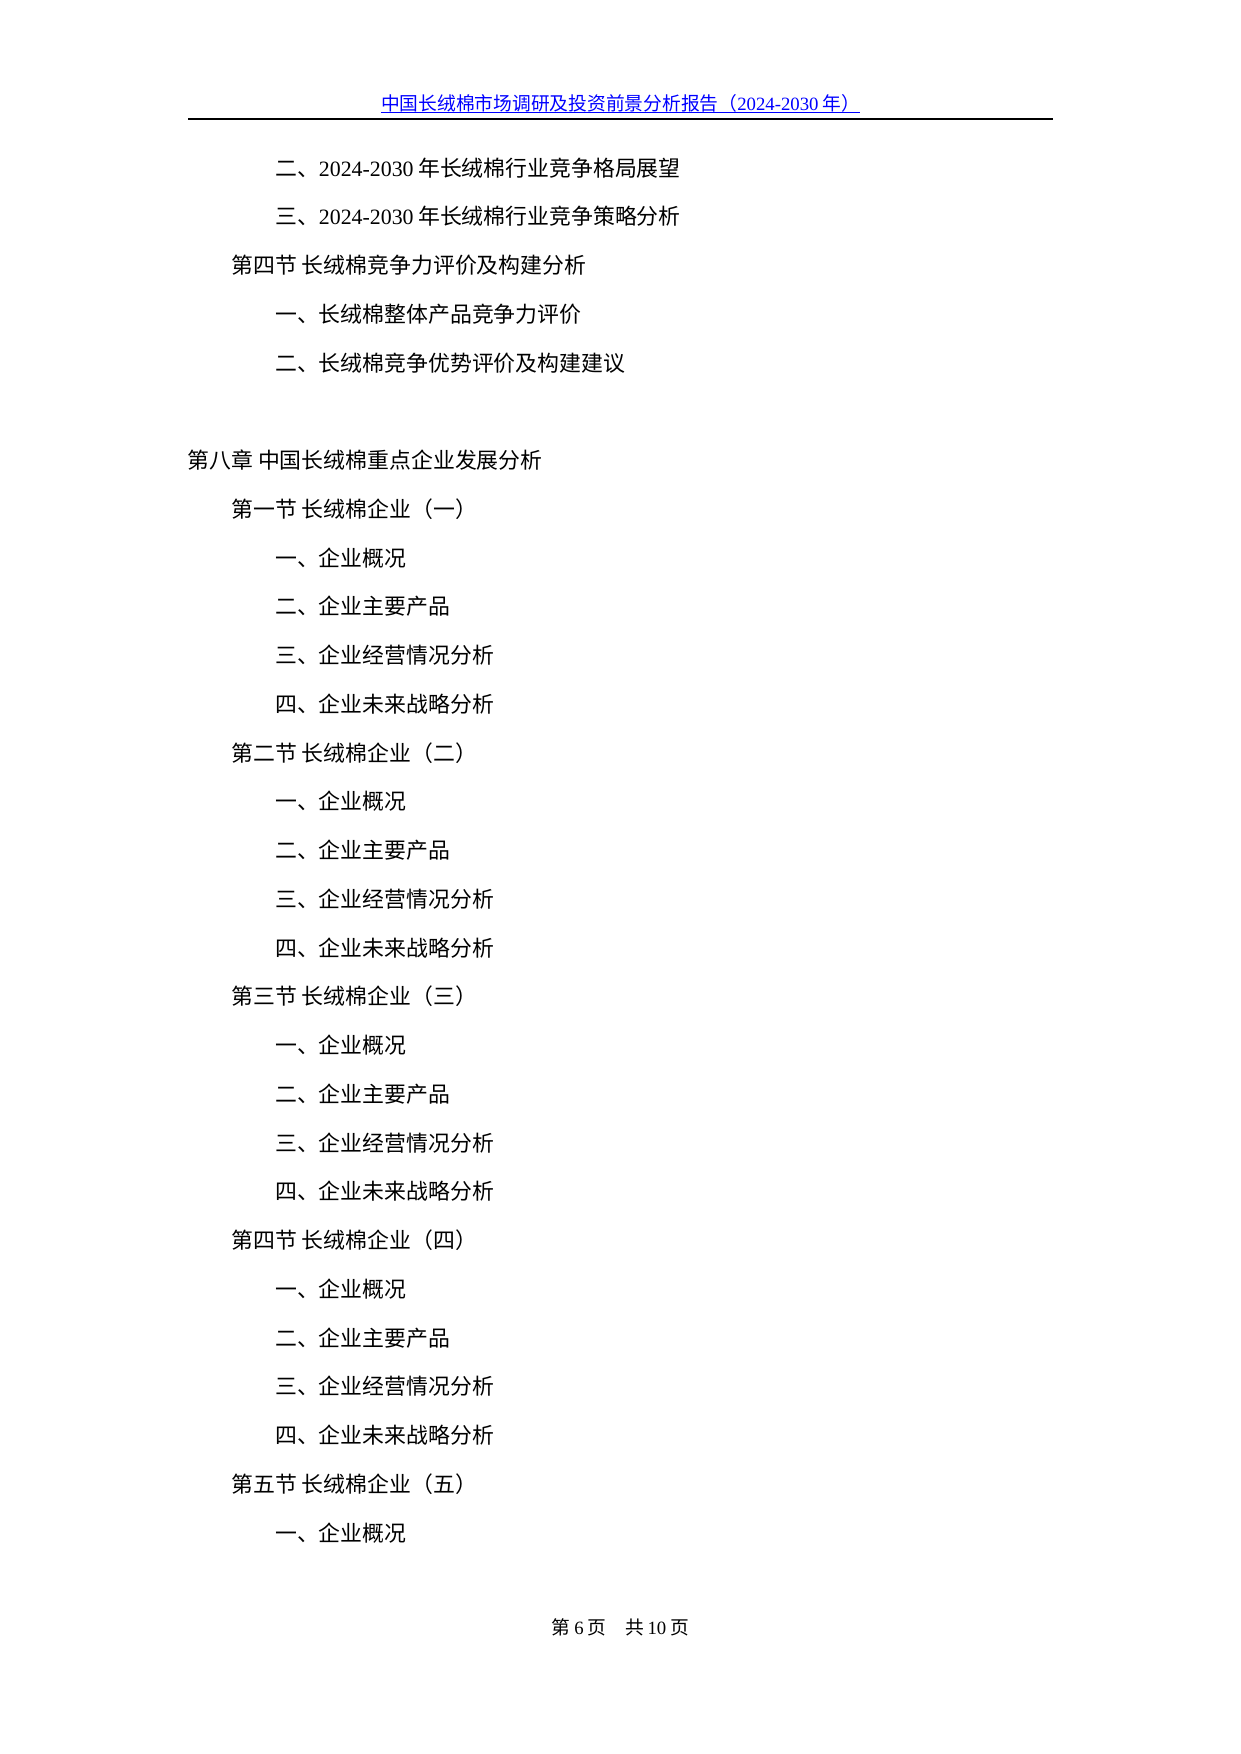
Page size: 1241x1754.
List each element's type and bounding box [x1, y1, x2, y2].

text [187, 150, 1053, 1548]
